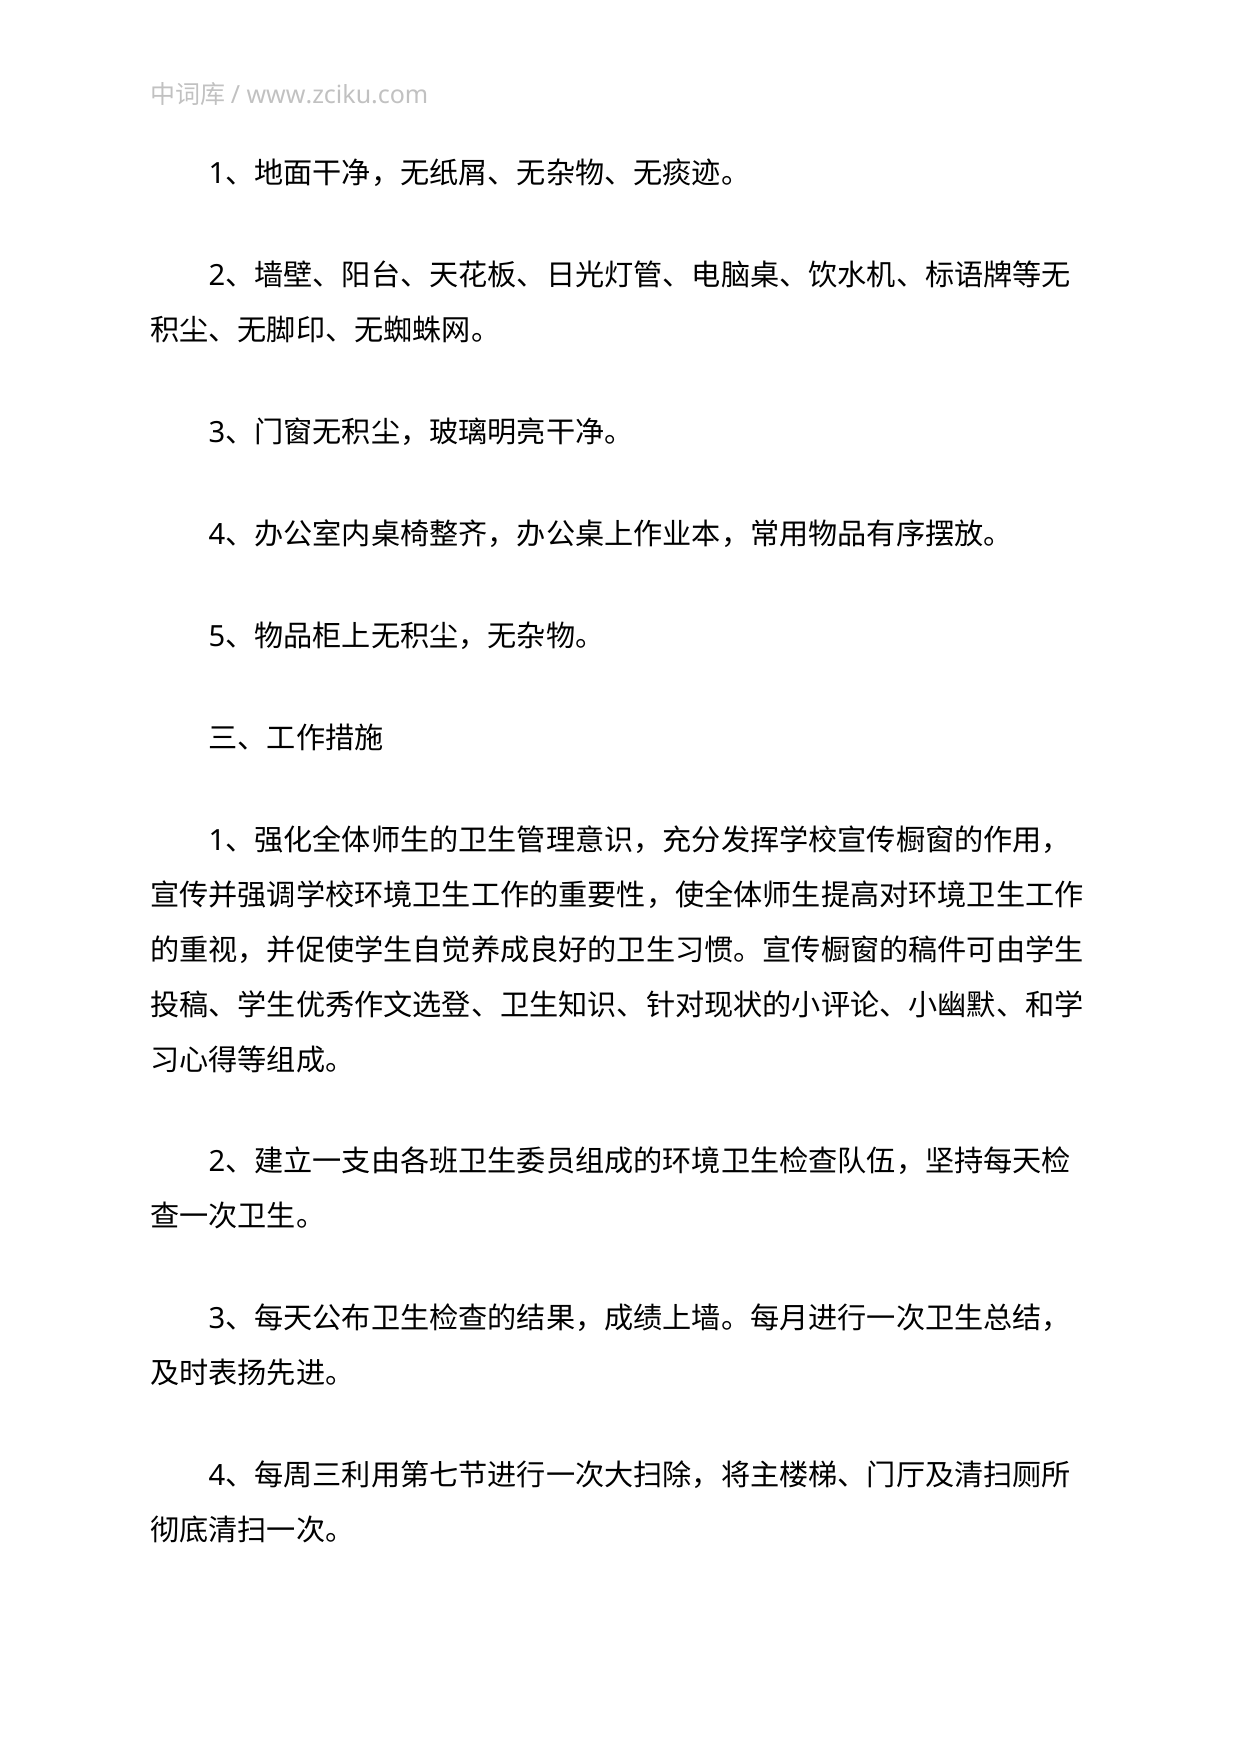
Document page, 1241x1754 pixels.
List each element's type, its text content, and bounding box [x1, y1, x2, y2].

text 3、门窗无积尘，玻璃明亮干净。 [150, 409, 1090, 451]
text 4、每周三利用第七节进行一次大扫除，将主楼梯、门厅及清扫厕所彻底清扫一次。 [150, 1451, 1090, 1549]
text 4、办公室内桌椅整齐，办公桌上作业本，常用物品有序摆放。 [150, 511, 1090, 553]
text 1、地面干净，无纸屑、无杂物、无痰迹。 [150, 150, 1090, 192]
text 2、墙壁、阳台、天花板、日光灯管、电脑桌、饮水机、标语牌等无积尘、无脚印、无蜘蛛网。 [150, 252, 1090, 349]
text 3、每天公布卫生检查的结果，成绩上墙。每月进行一次卫生总结，及时表扬先进。 [150, 1295, 1090, 1392]
text 2、建立一支由各班卫生委员组成的环境卫生检查队伍，坚持每天检查一次卫生。 [150, 1138, 1090, 1235]
text 三、工作措施 [150, 715, 1090, 757]
text 5、物品柜上无积尘，无杂物。 [150, 613, 1090, 655]
text 1、强化全体师生的卫生管理意识，充分发挥学校宣传橱窗的作用，宣传并强调学校环境卫生工作的重要性，使全体师生提高对环境卫生工作的重视，并促使学生自觉养成良好的卫生习惯。宣传橱窗的稿件可由学生投稿、学生优秀作文选登、卫生知识、针对现状的小评论、小幽默、和学习心得等组成。 [150, 816, 1090, 1078]
